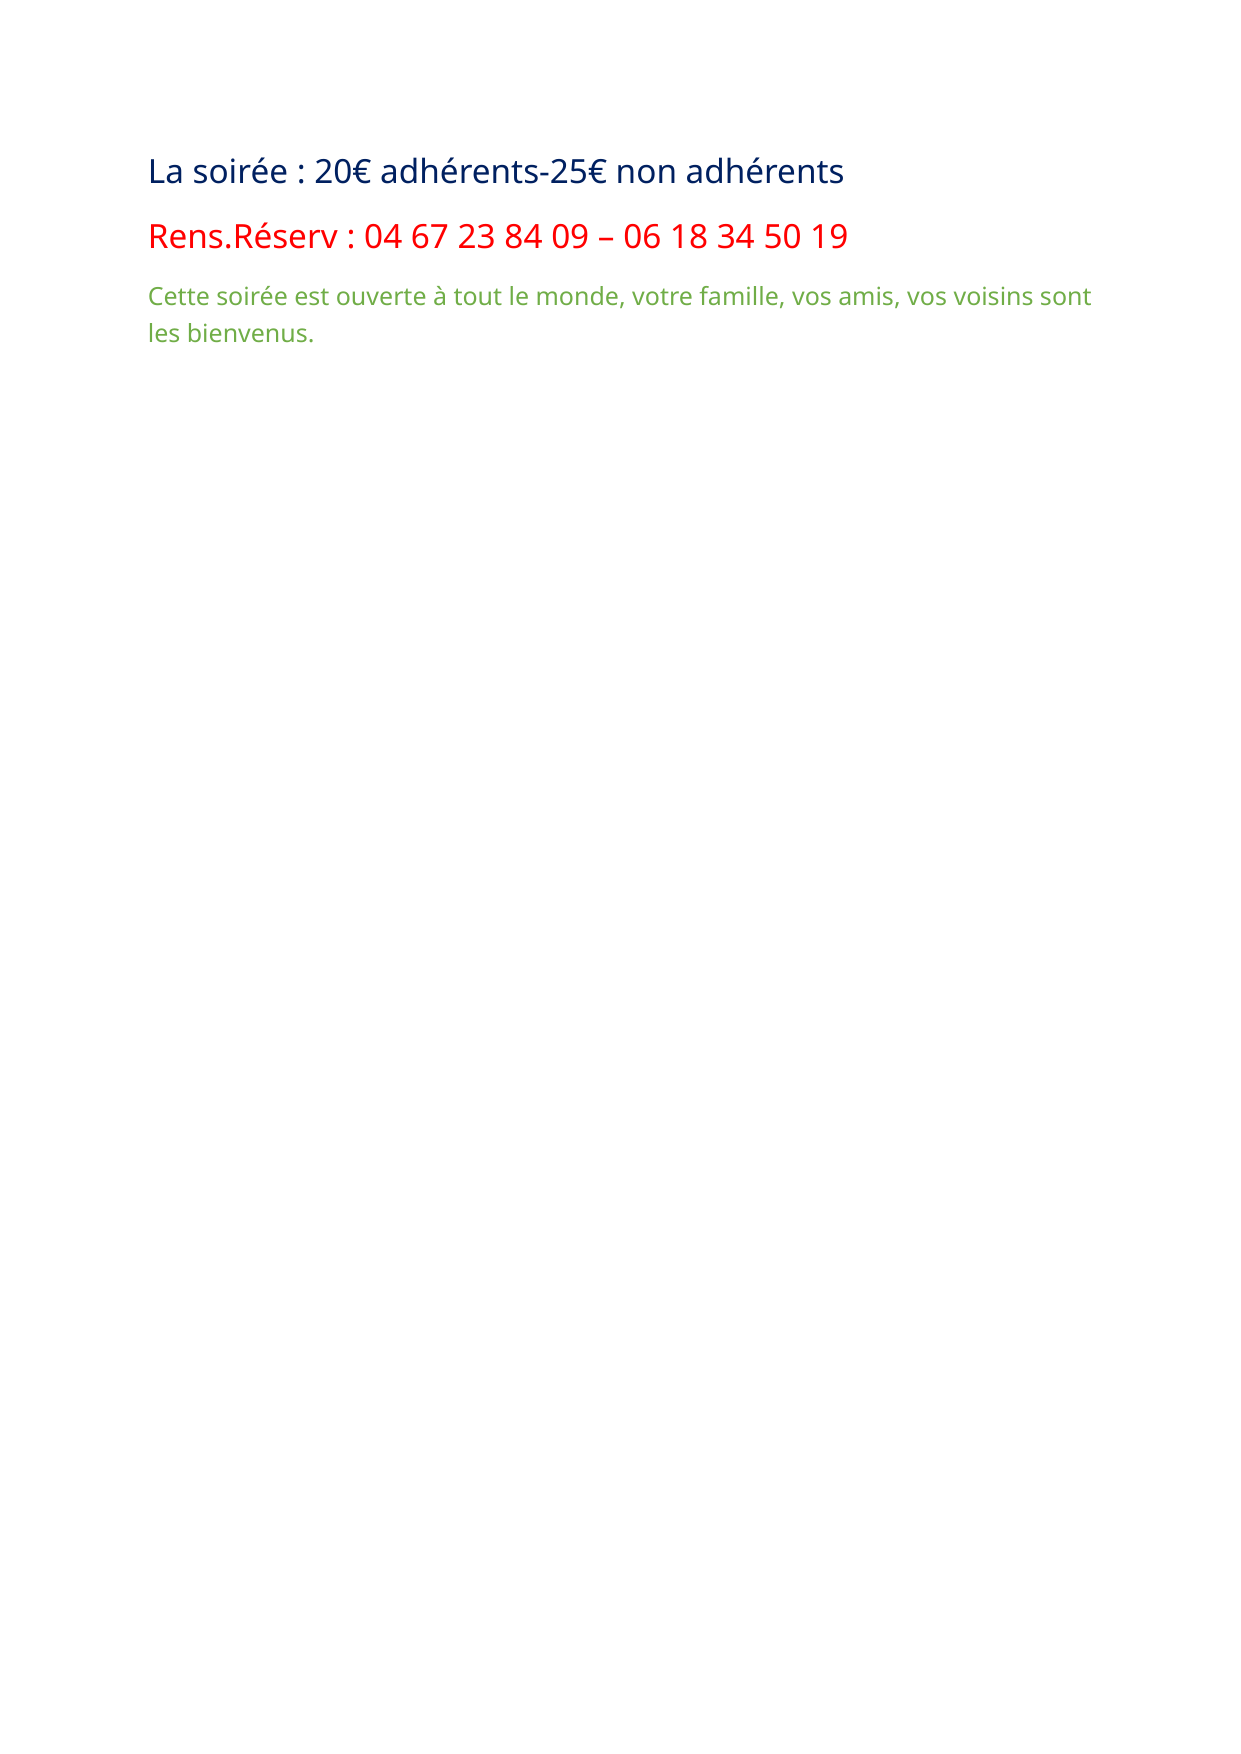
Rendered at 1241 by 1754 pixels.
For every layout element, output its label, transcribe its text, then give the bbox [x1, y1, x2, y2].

text La soirée : 20€ adhérents-25€ non adhérents [148, 148, 1093, 193]
text Rens.Réserv : 04 67 23 84 09 – 06 18 34 50 19 [148, 213, 1093, 259]
text Cette soirée est ouverte à tout le monde, votre famille, vos amis, vos voisins sont les bienvenus. [148, 279, 1093, 350]
